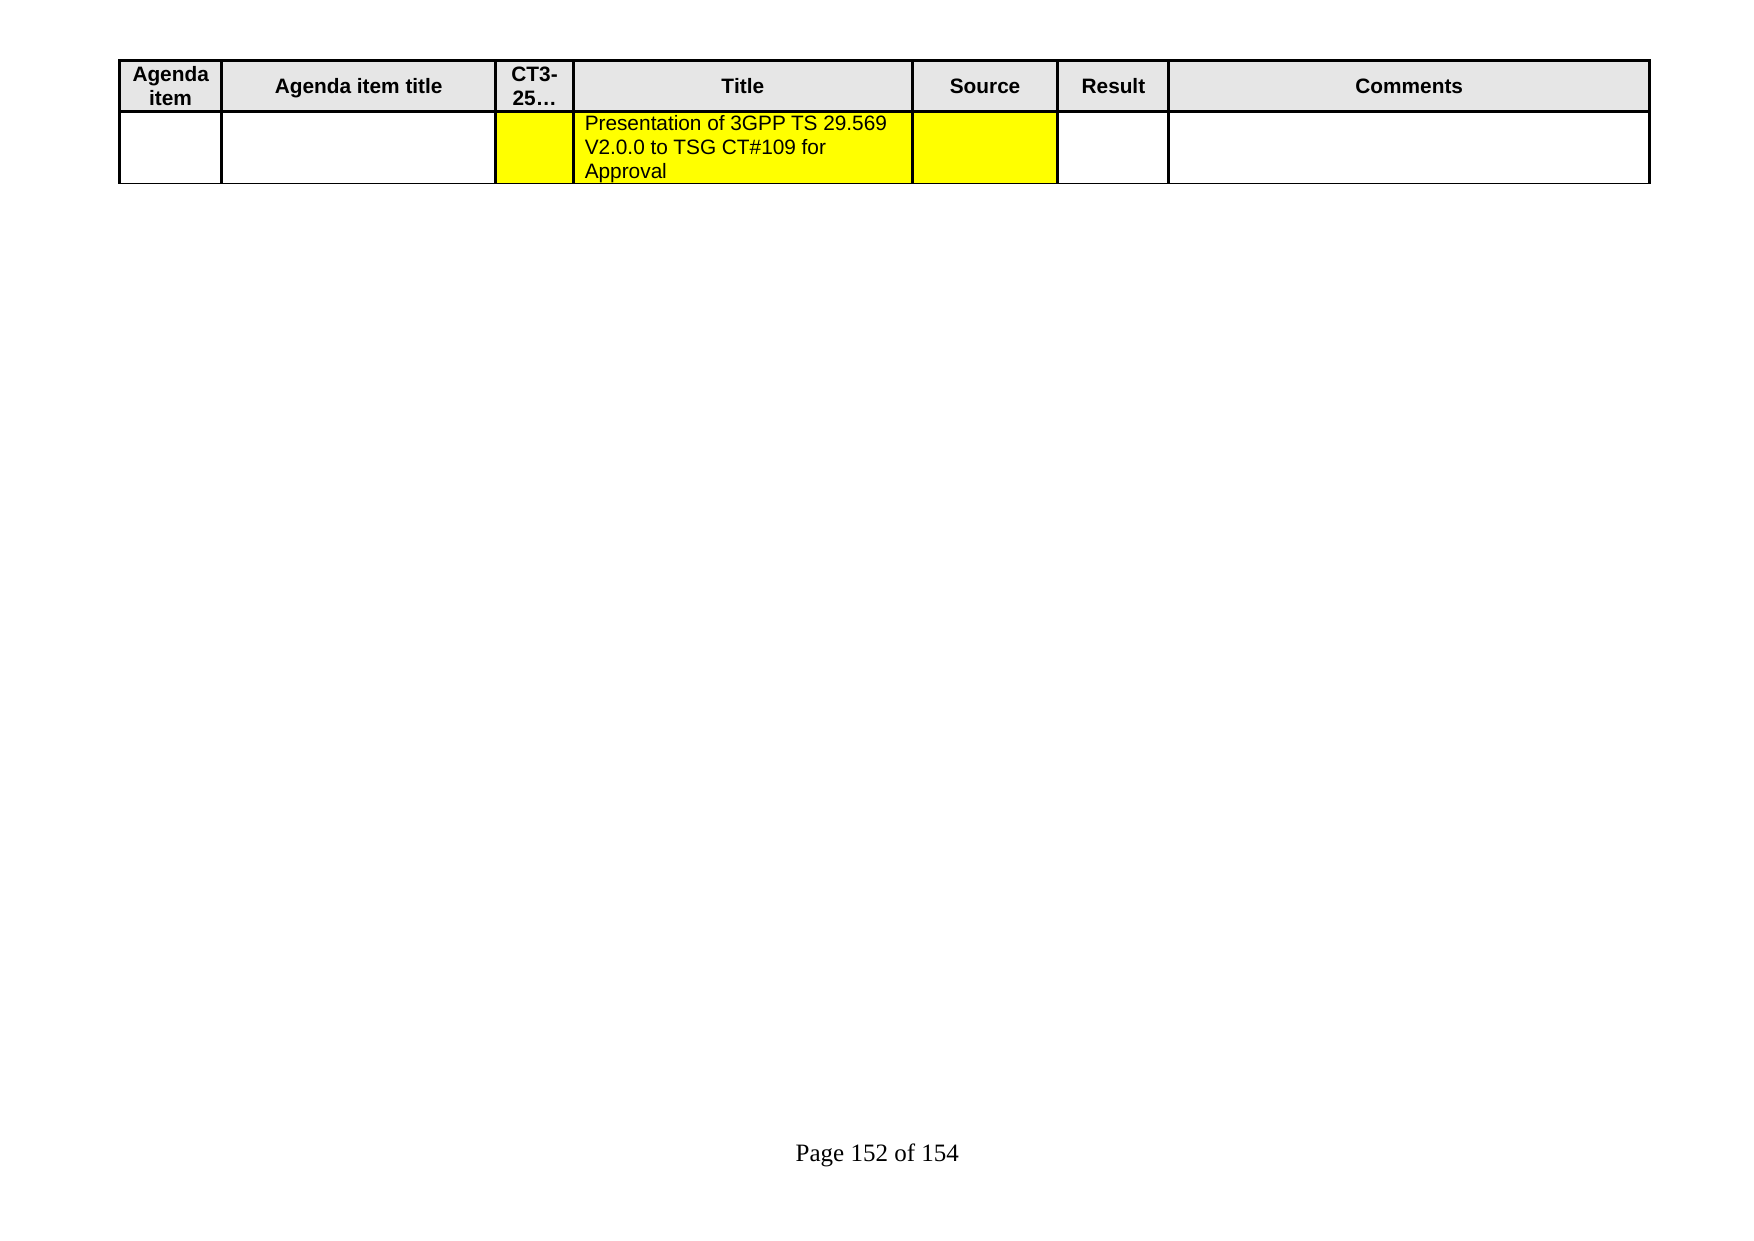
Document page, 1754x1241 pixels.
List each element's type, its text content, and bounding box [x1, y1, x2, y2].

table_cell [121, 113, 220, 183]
table_header CT3-25… [497, 62, 572, 110]
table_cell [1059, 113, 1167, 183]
table_header Result [1059, 62, 1167, 110]
table_header Source [914, 62, 1056, 110]
table_header Title [575, 62, 911, 110]
table_header Comments [1170, 62, 1648, 110]
table_header Agenda item [121, 62, 220, 110]
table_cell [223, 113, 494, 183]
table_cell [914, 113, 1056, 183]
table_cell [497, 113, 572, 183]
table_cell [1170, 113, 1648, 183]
table_header Agenda item title [223, 62, 494, 110]
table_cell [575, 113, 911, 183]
